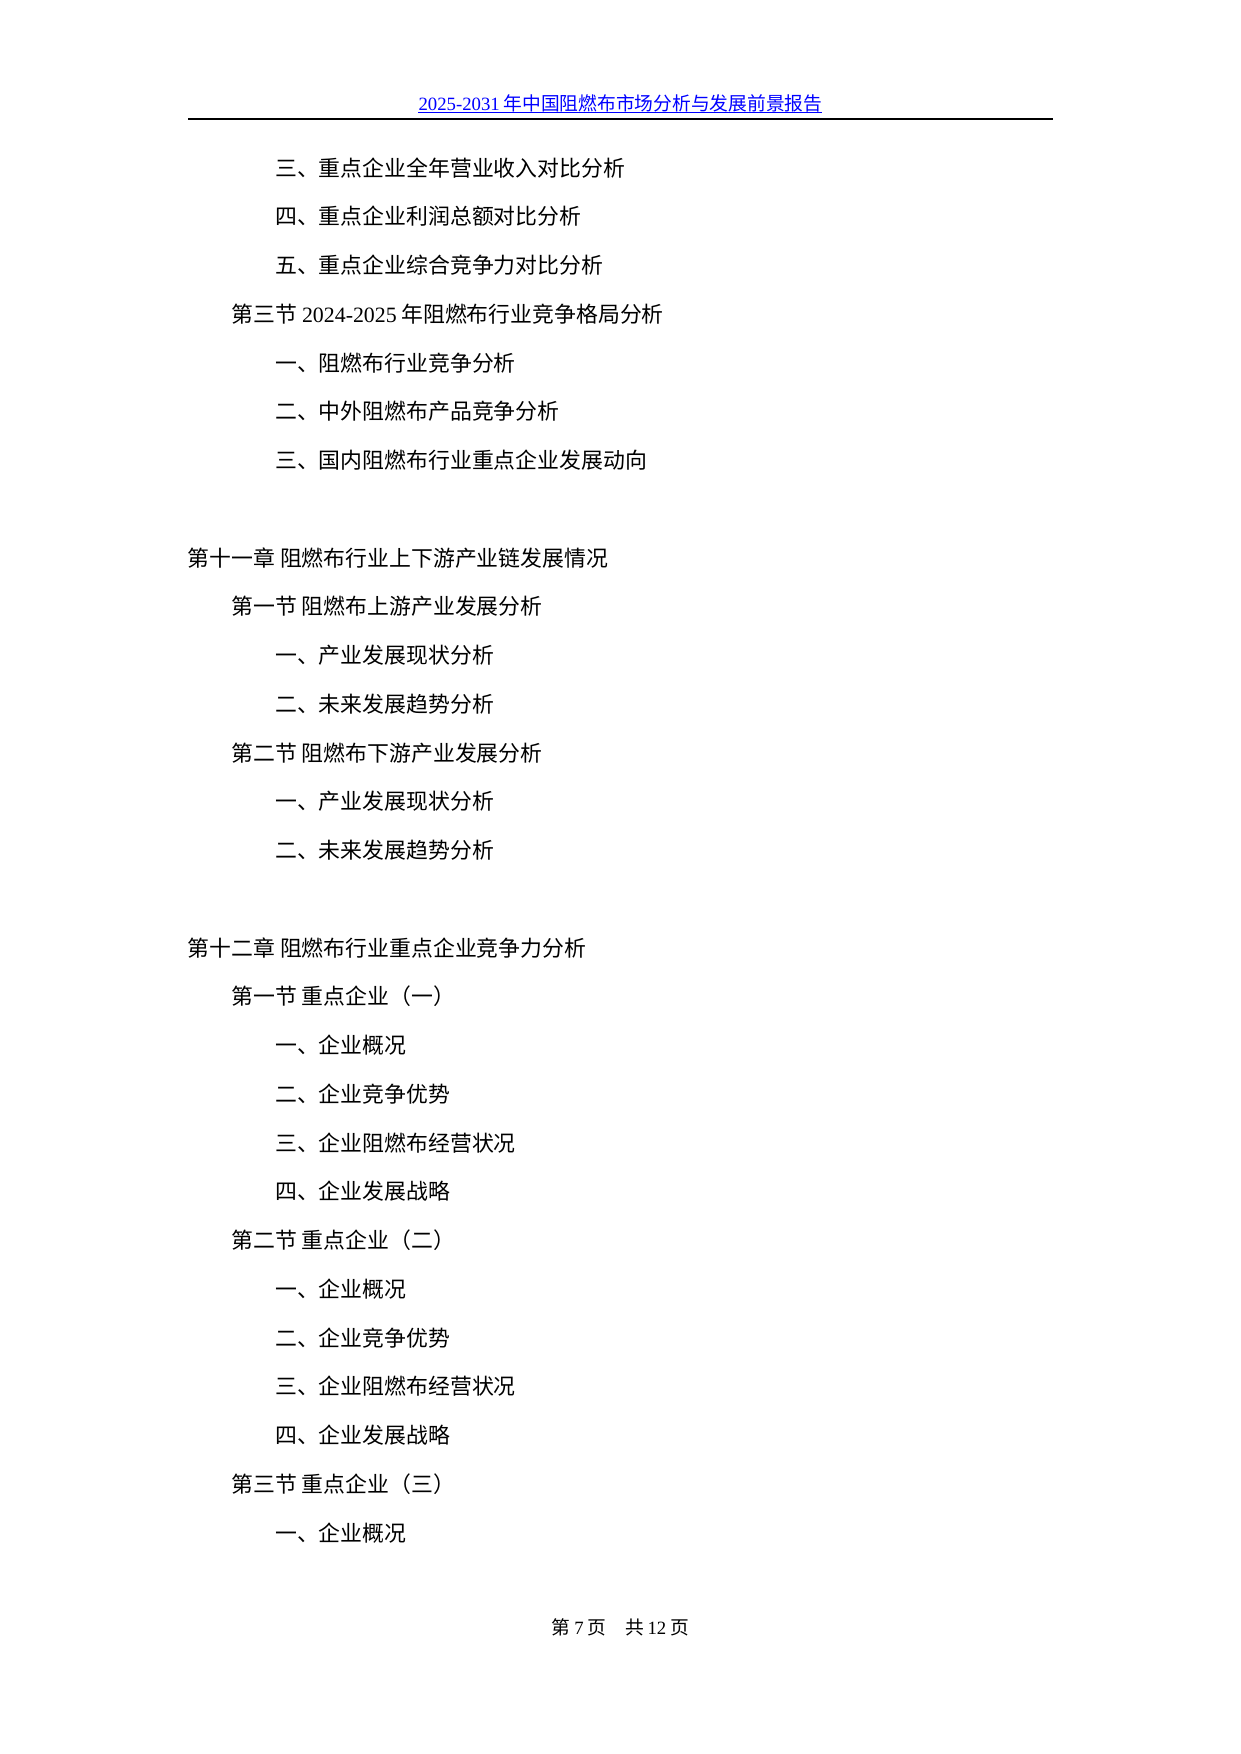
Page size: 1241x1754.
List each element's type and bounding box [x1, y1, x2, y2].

text [187, 150, 1053, 1548]
